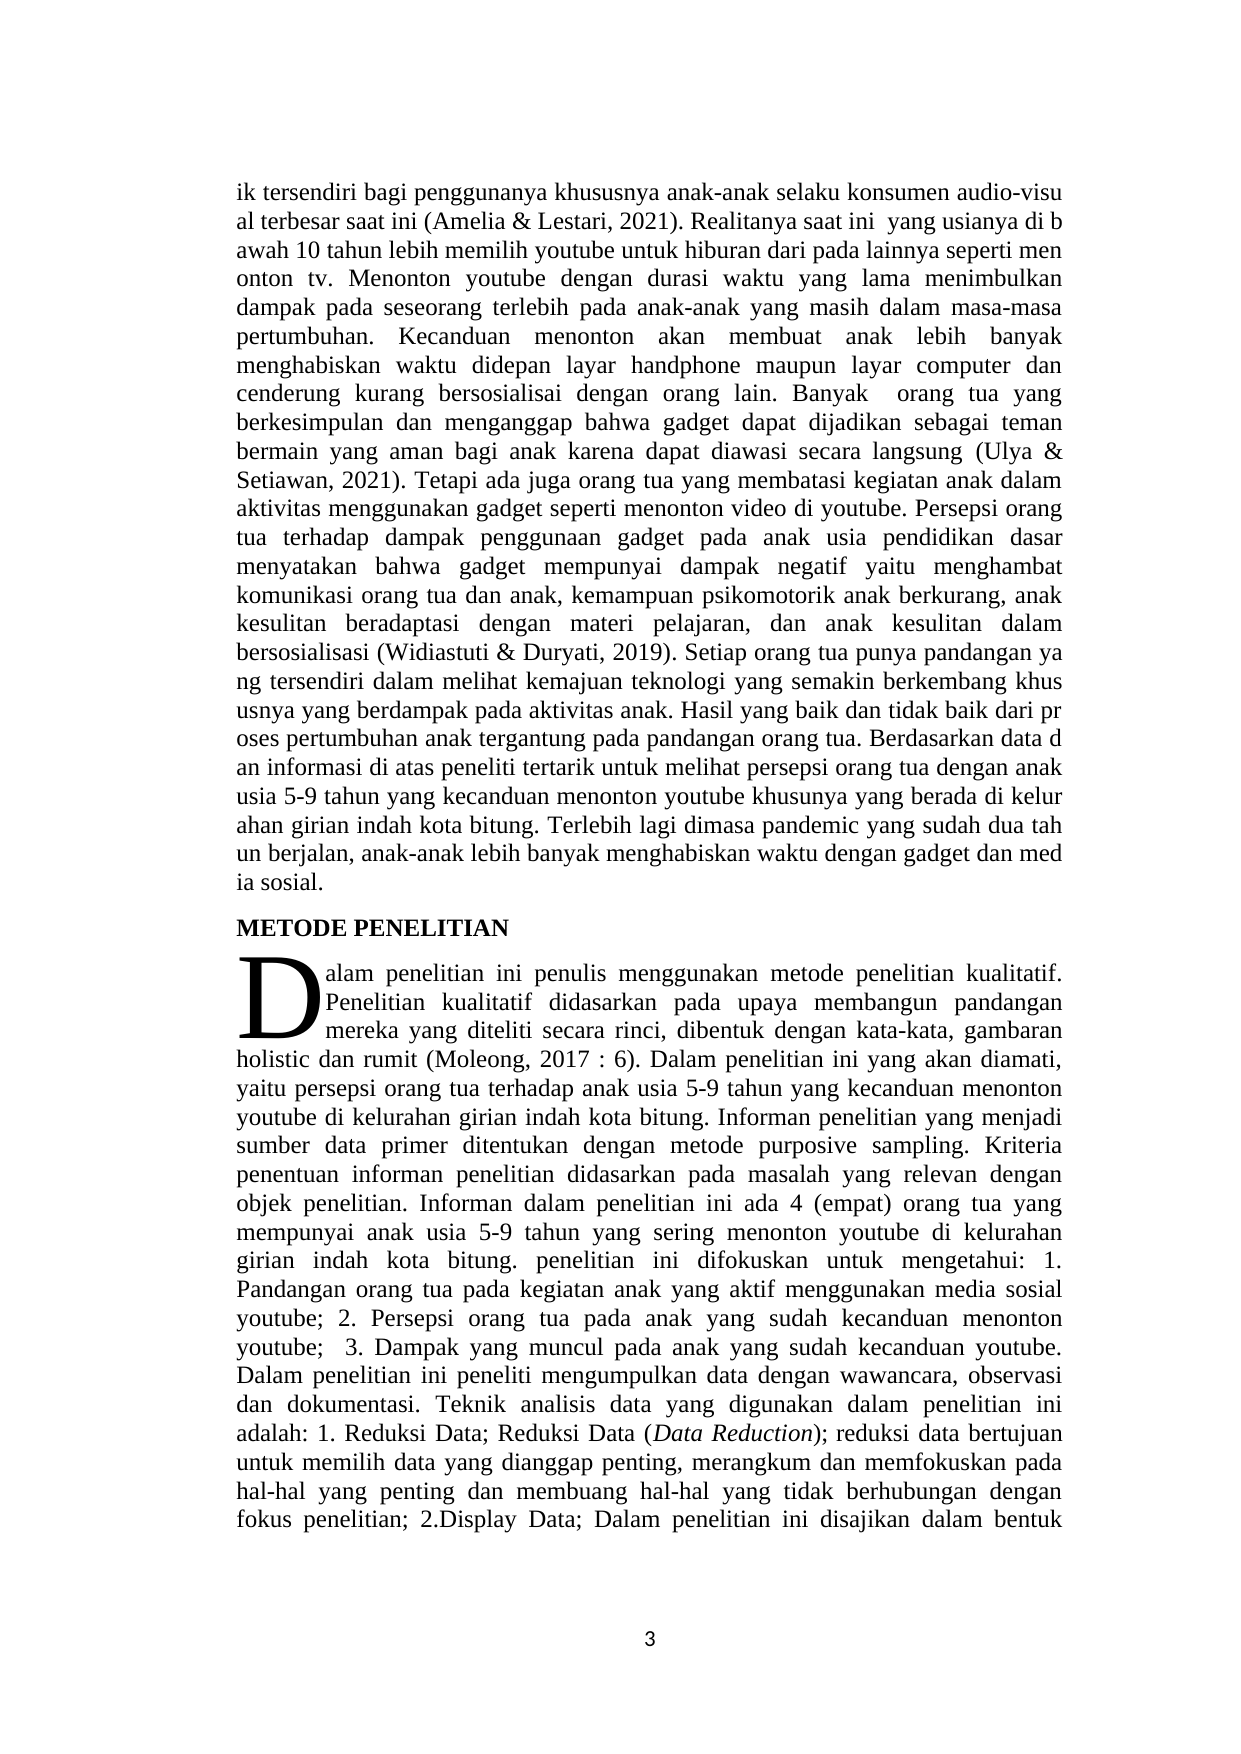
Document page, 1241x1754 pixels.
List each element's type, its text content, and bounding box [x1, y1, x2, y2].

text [236, 958, 1063, 1533]
text METODE PENELITIAN [236, 913, 1063, 941]
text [236, 177, 1063, 896]
